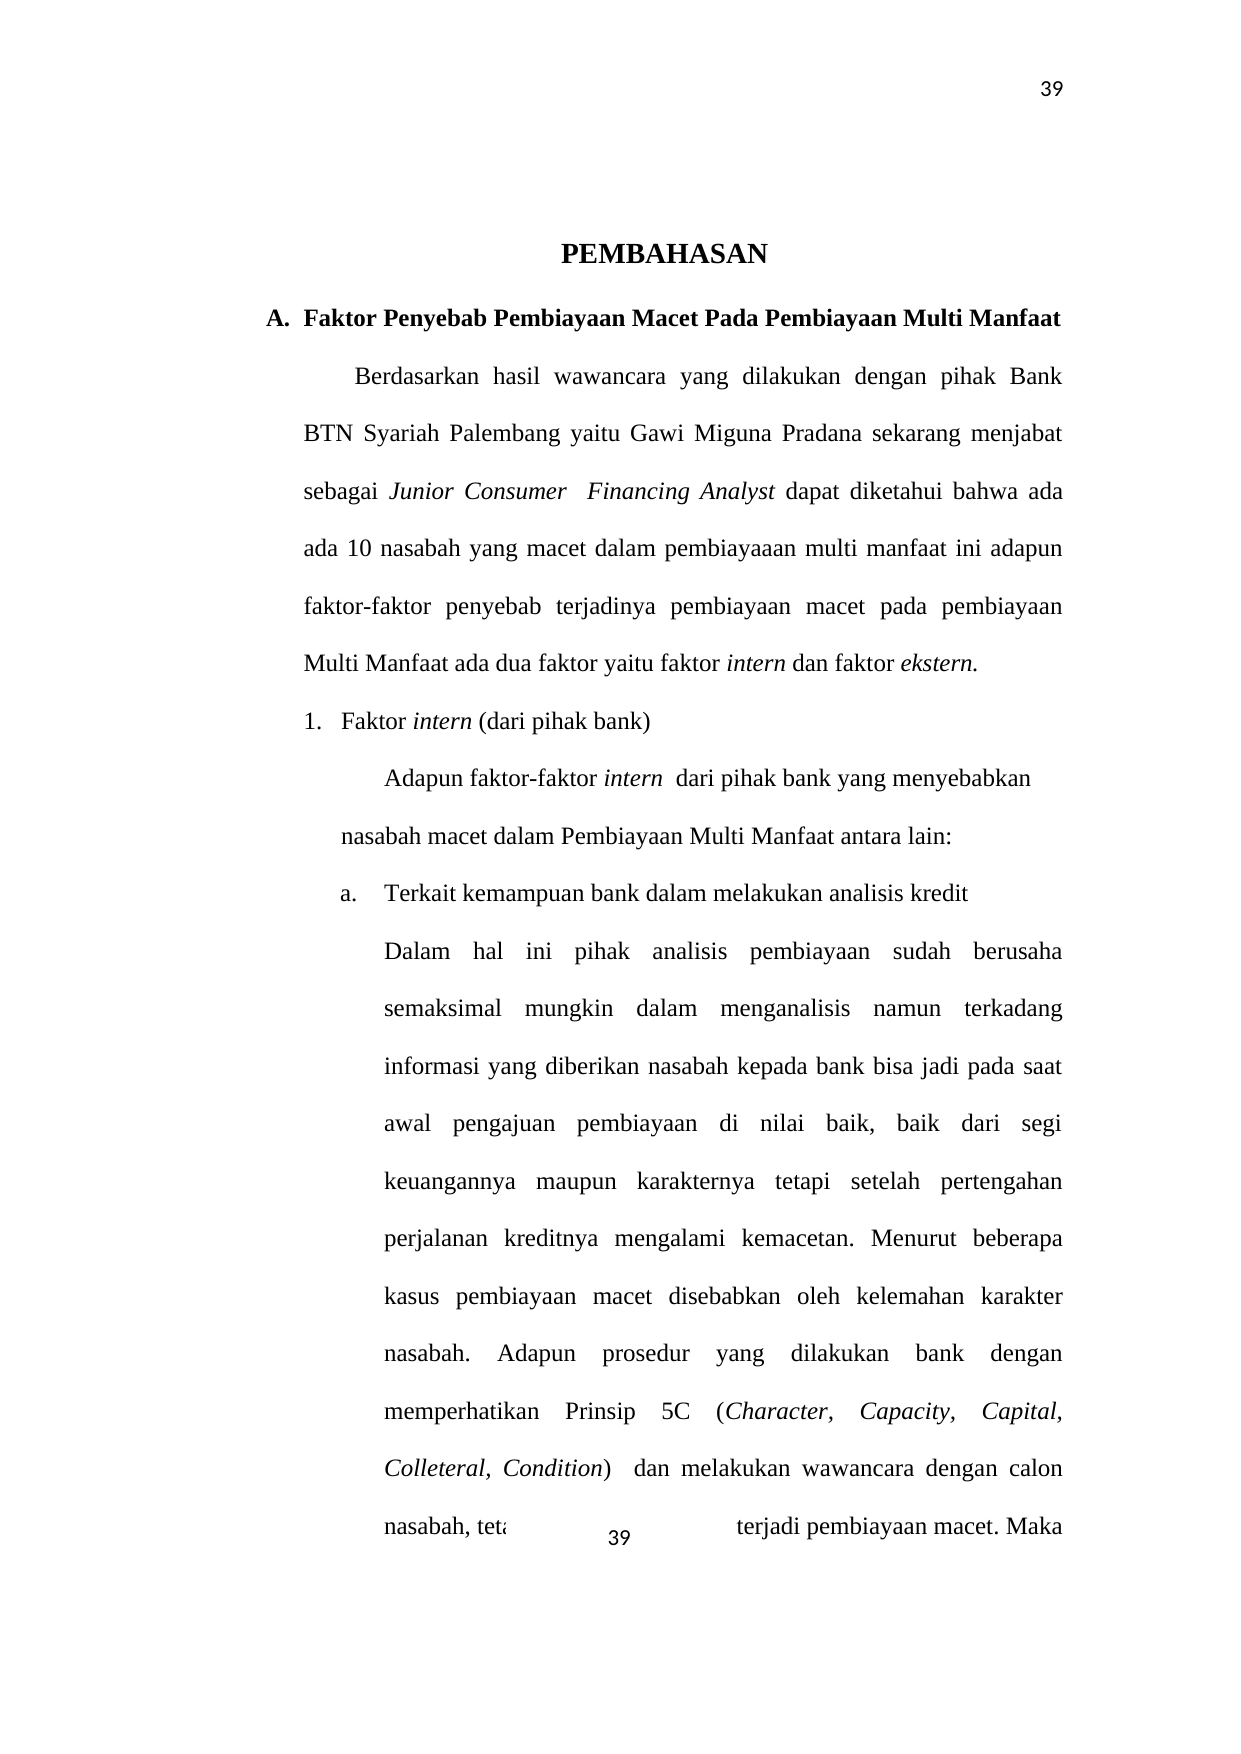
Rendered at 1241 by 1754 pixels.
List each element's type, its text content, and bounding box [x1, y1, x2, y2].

list Faktor intern (dari pihak bank) [303, 706, 1063, 734]
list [384, 936, 1063, 1539]
list Berdasarkan hasil wawancara yang dilakukan dengan pihak Bank BTN Syariah Palembang yaitu Gawi Miguna Pradana sekarang menjabat sebagai Junior Consumer Financing Analyst dapat diketahui bahwa ada ada 10 nasabah yang macet dalam pembiayaaan multi manfaat ini adapun faktor-faktor penyebab terjadinya pembiayaan macet pada pembiayaan Multi Manfaat ada dua faktor yaitu faktor intern dan faktor ekstern. [303, 361, 1063, 677]
list Faktor Penyebab Pembiayaan Macet Pada Pembiayaan Multi Manfaat [266, 303, 1063, 332]
list Terkait kemampuan bank dalam melakukan analisis kredit [340, 878, 1063, 907]
list Adapun faktor-faktor intern dari pihak bank yang menyebabkan nasabah macet dalam Pembiayaan Multi Manfaat antara lain: [341, 763, 1063, 849]
list PEMBAHASAN [236, 236, 1063, 270]
